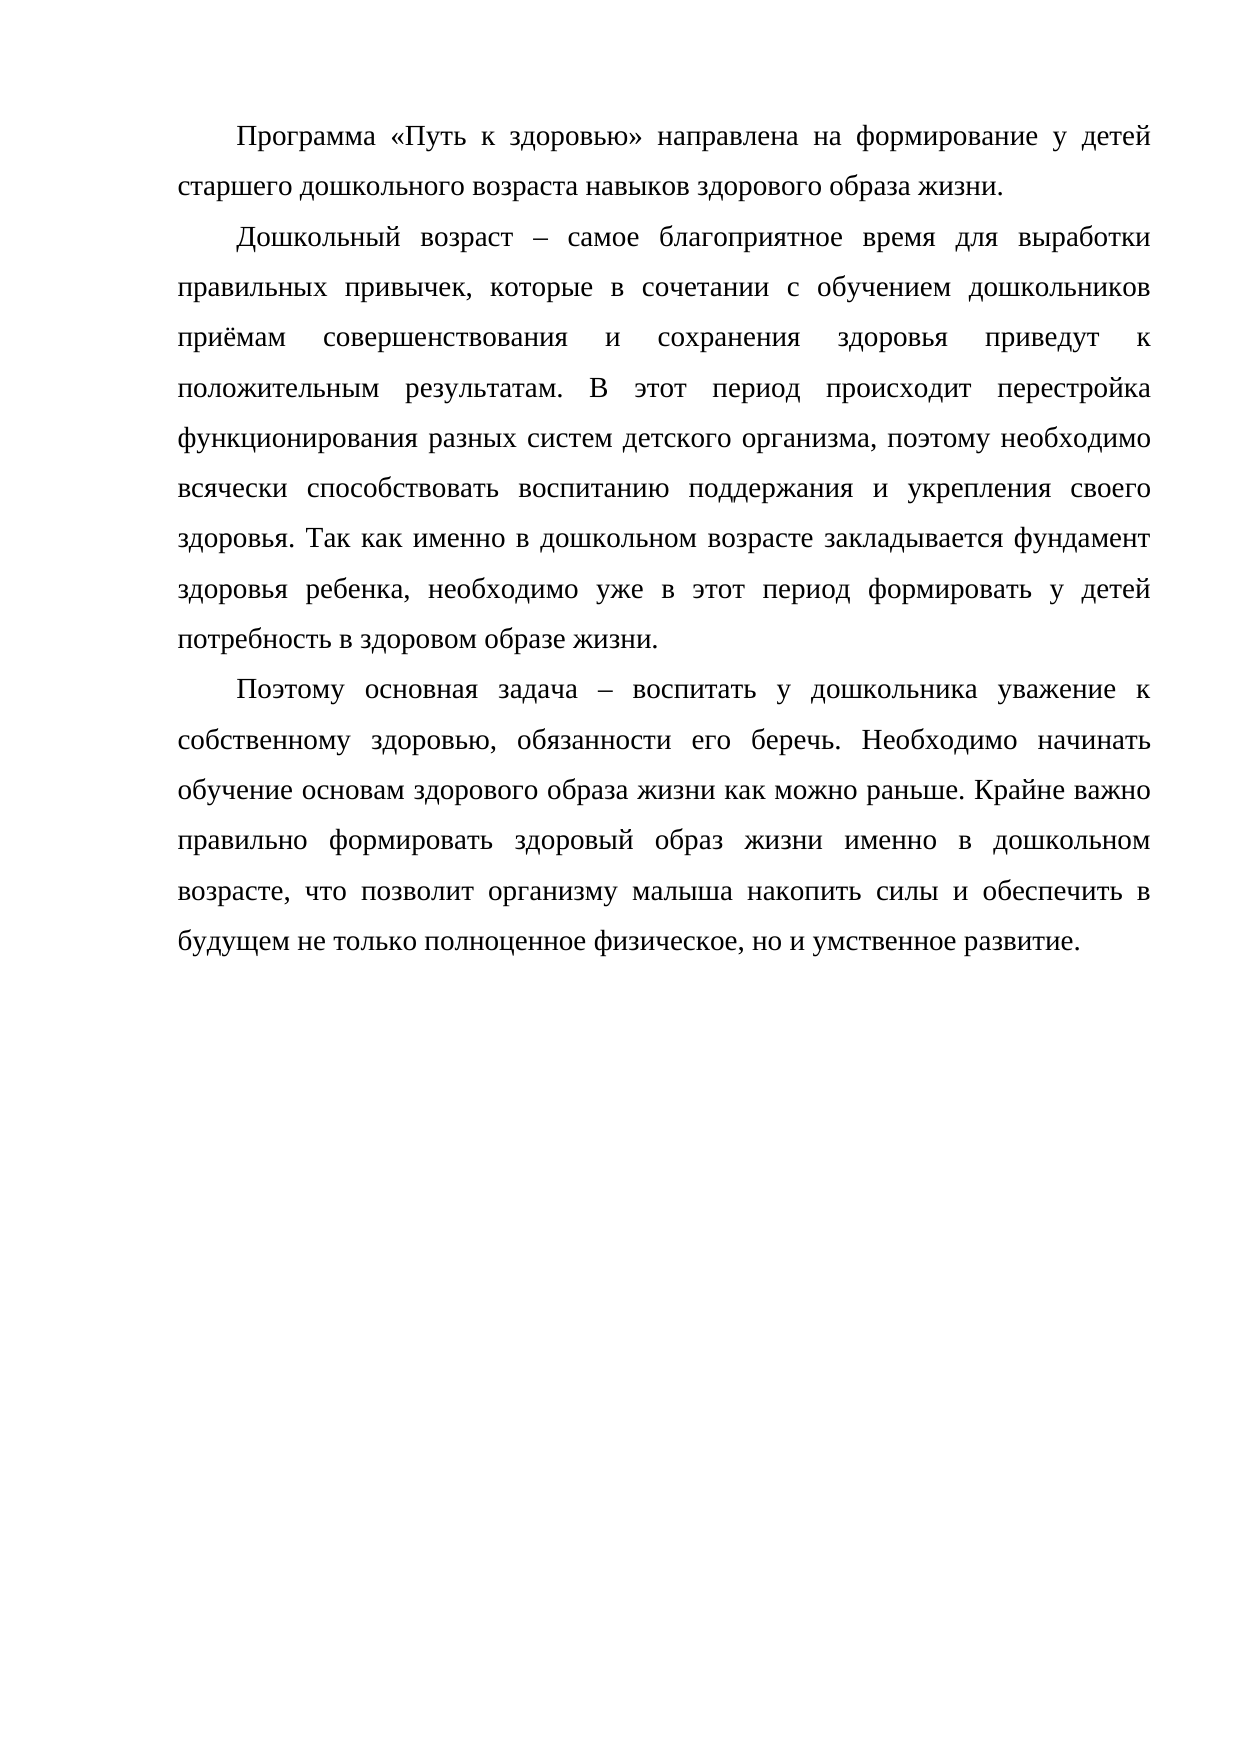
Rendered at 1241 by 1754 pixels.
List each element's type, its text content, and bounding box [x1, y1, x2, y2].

text Поэтому основная задача – воспитать у дошкольника уважение к собственному здоровью, обязанности его беречь. Необходимо начинать обучение основам здорового образа жизни как можно раньше. Крайне важно правильно формировать здоровый образ жизни именно в дошкольном возрасте, что позволит организму малыша накопить силы и обеспечить в будущем не только полноценное физическое, но и умственное развитие. [177, 672, 1152, 957]
text Программа «Путь к здоровью» направлена на формирование у детей старшего дошкольного возраста навыков здорового образа жизни. [177, 118, 1152, 202]
text Дошкольный возраст – самое благоприятное время для выработки правильных привычек, которые в сочетании с обучением дошкольников приёмам совершенствования и сохранения здоровья приведут к положительным результатам. В этот период происходит перестройка функционирования разных систем детского организма, поэтому необходимо всячески способствовать воспитанию поддержания и укрепления своего здоровья. Так как именно в дошкольном возрасте закладывается фундамент здоровья ребенка, необходимо уже в этот период формировать у детей потребность в здоровом образе жизни. [177, 219, 1152, 655]
